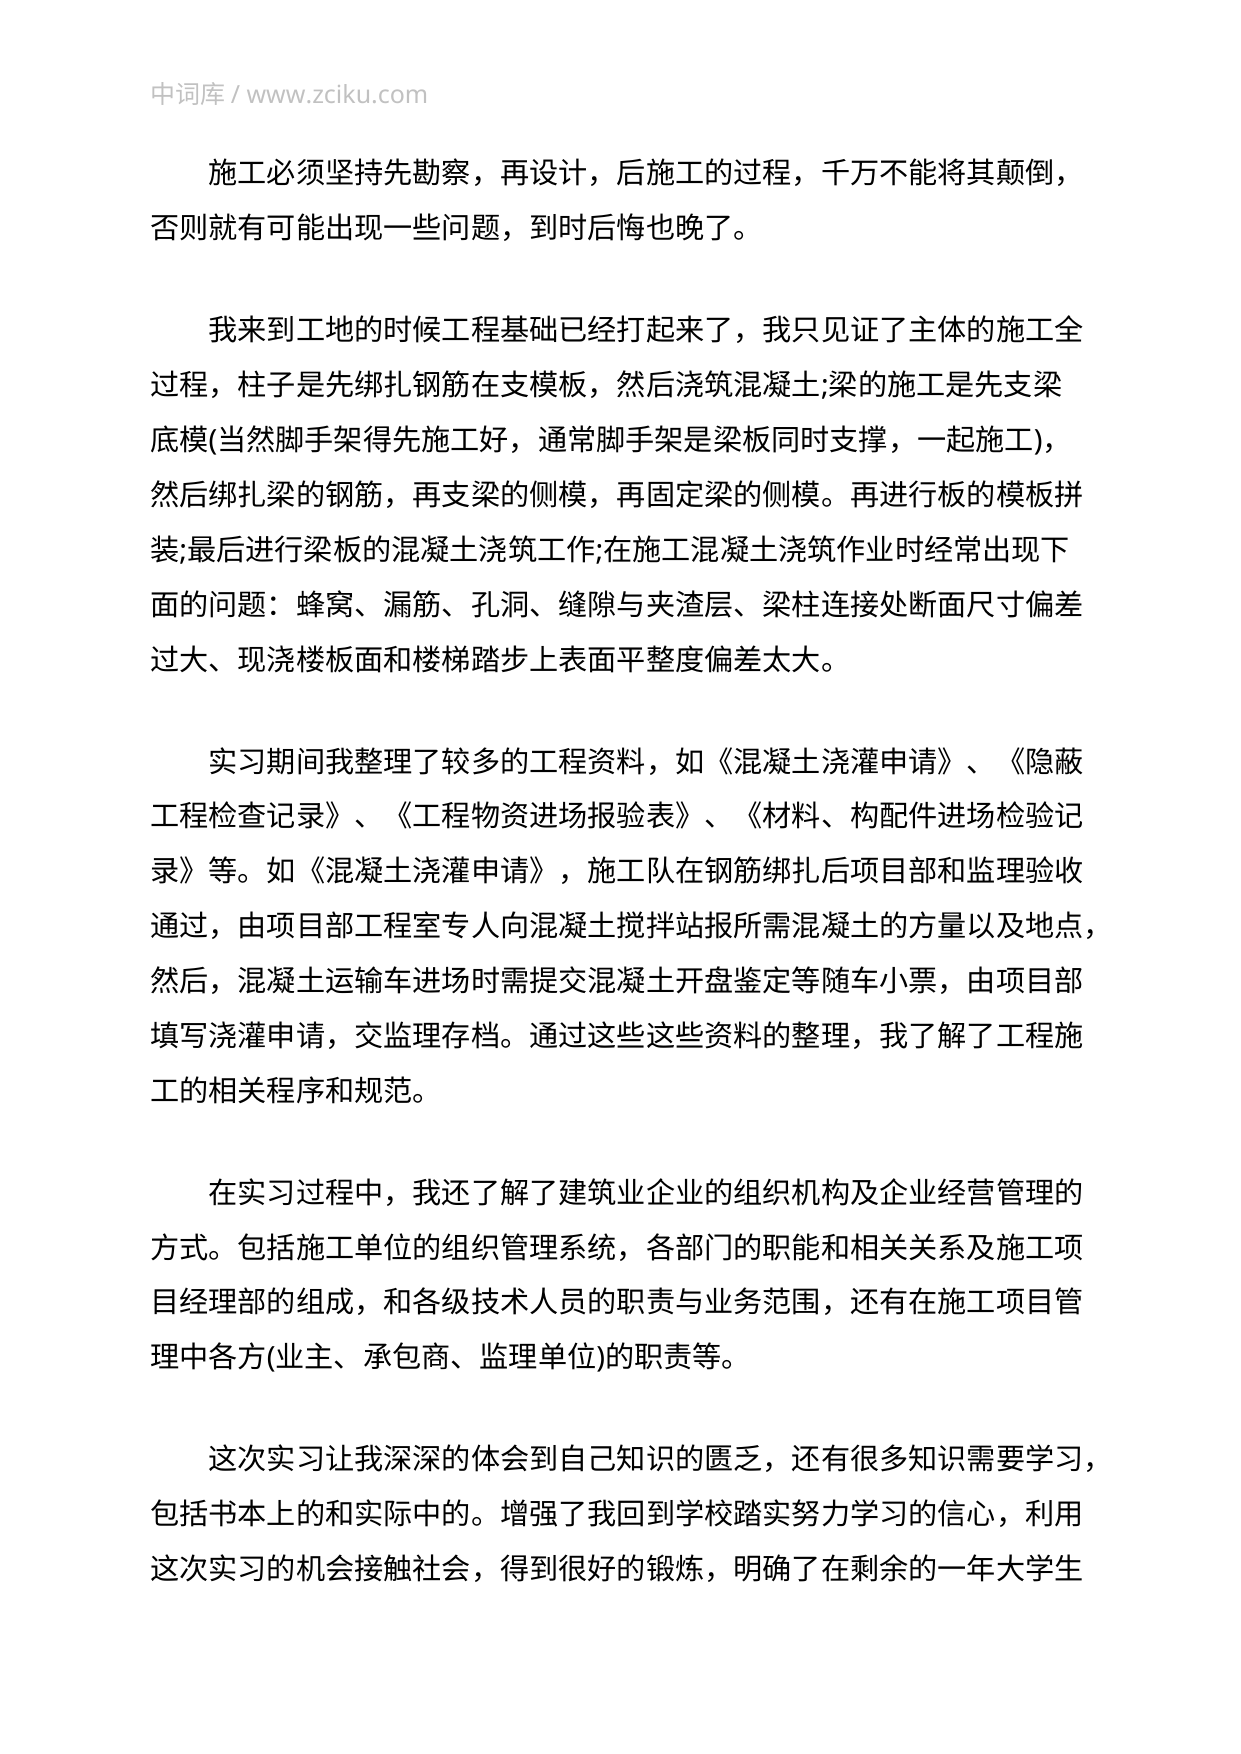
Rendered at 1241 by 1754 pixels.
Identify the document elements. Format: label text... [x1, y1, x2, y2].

text 在实习过程中，我还了解了建筑业企业的组织机构及企业经营管理的方式。包括施工单位的组织管理系统，各部门的职能和相关关系及施工项目经理部的组成，和各级技术人员的职责与业务范围，还有在施工项目管理中各方(业主、承包商、监理单位)的职责等。 [150, 1169, 1090, 1376]
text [150, 1436, 1090, 1588]
text 施工必须坚持先勘察，再设计，后施工的过程，千万不能将其颠倒，否则就有可能出现一些问题，到时后悔也晚了。 [150, 150, 1090, 247]
text 实习期间我整理了较多的工程资料，如《混凝土浇灌申请》、《隐蔽工程检查记录》、《工程物资进场报验表》、《材料、构配件进场检验记录》等。如《混凝土浇灌申请》，施工队在钢筋绑扎后项目部和监理验收通过，由项目部工程室专人向混凝土搅拌站报所需混凝土的方量以及地点，然后，混凝土运输车进场时需提交混凝土开盘鉴定等随车小票，由项目部填写浇灌申请，交监理存档。通过这些这些资料的整理，我了解了工程施工的相关程序和规范。 [150, 738, 1090, 1110]
text 我来到工地的时候工程基础已经打起来了，我只见证了主体的施工全过程，柱子是先绑扎钢筋在支模板，然后浇筑混凝土;梁的施工是先支梁底模(当然脚手架得先施工好，通常脚手架是梁板同时支撑，一起施工)，然后绑扎梁的钢筋，再支梁的侧模，再固定梁的侧模。再进行板的模板拼装;最后进行梁板的混凝土浇筑工作;在施工混凝土浇筑作业时经常出现下面的问题：蜂窝、漏筋、孔洞、缝隙与夹渣层、梁柱连接处断面尺寸偏差过大、现浇楼板面和楼梯踏步上表面平整度偏差太大。 [150, 307, 1090, 679]
